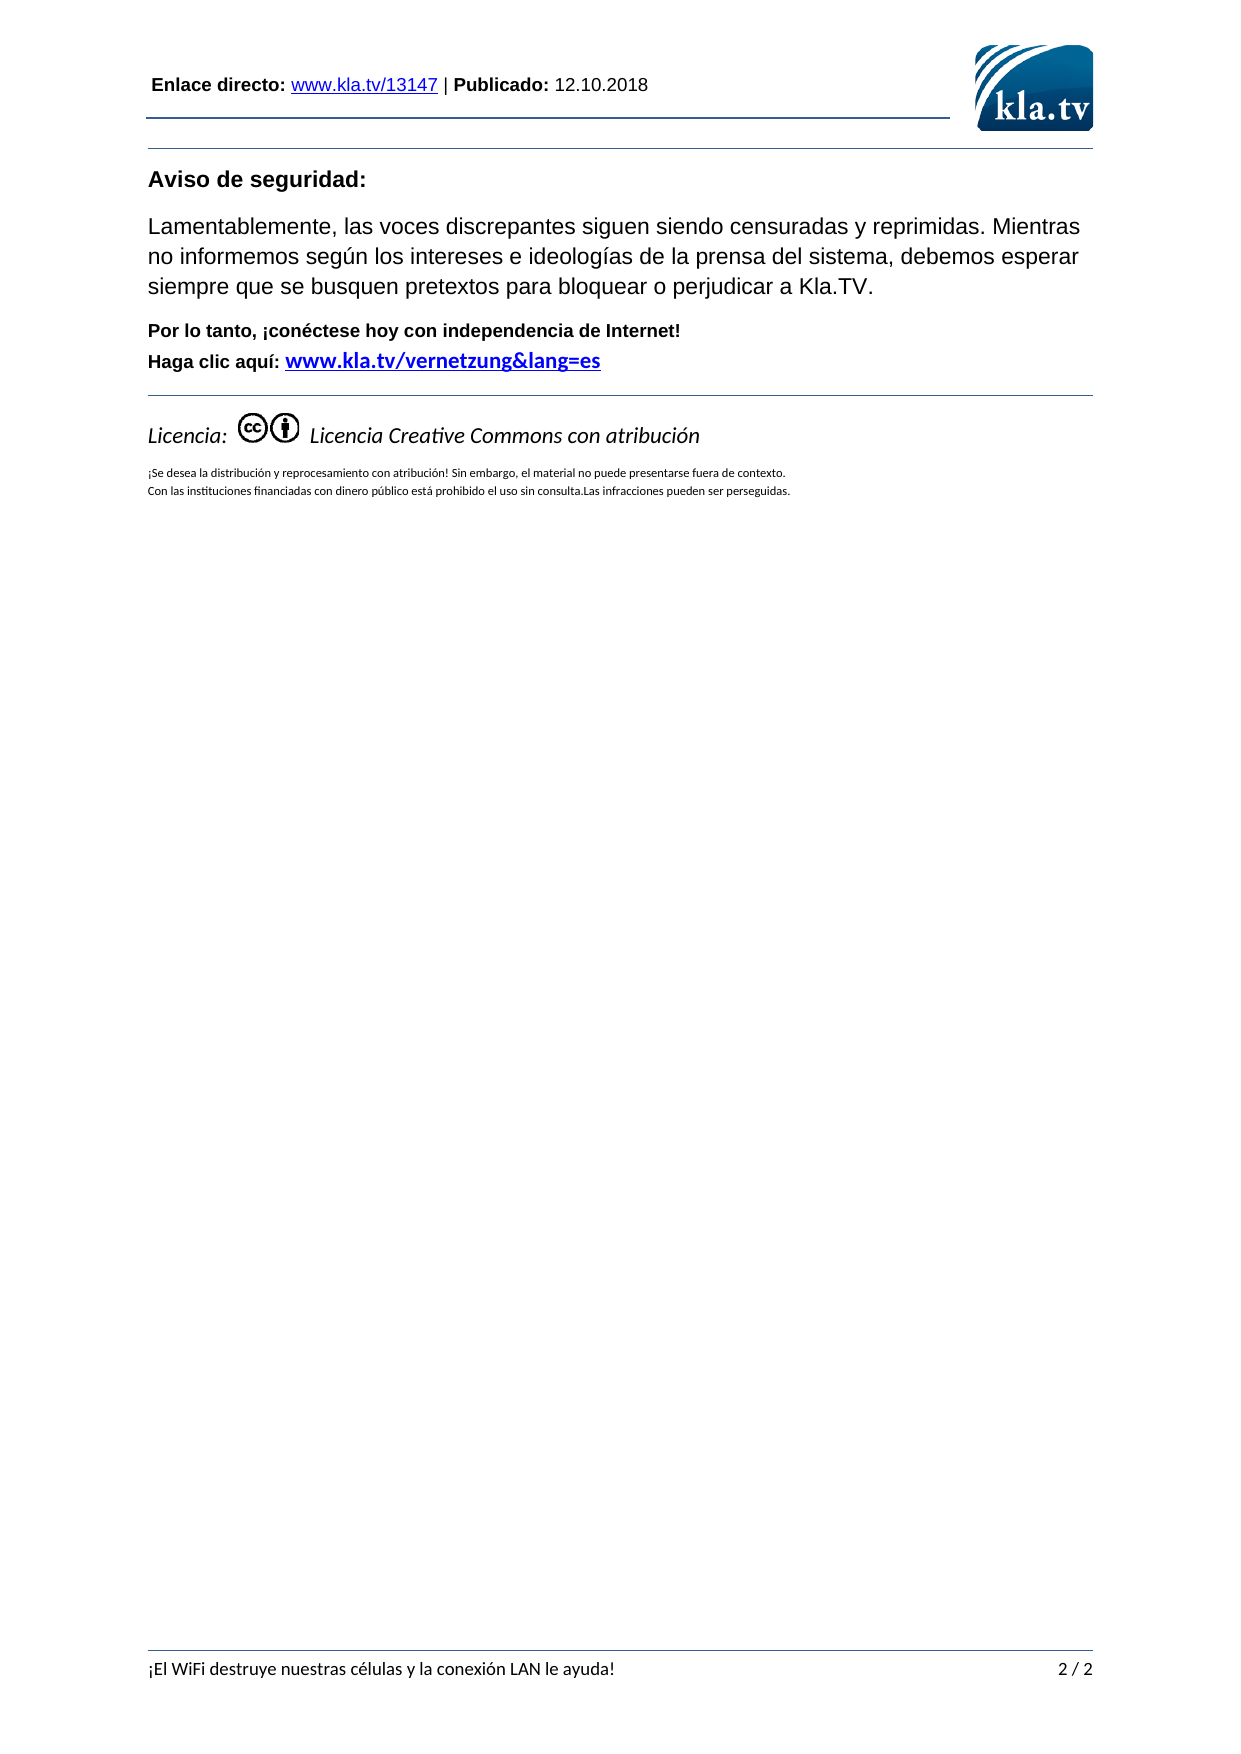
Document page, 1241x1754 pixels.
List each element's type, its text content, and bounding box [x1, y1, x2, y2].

text Por lo tanto, ¡conéctese hoy con independencia de Internet! Haga clic aquí: www.kla.tv/vernetzung&lang=es [148, 320, 1093, 374]
text ¡Se desea la distribución y reprocesamiento con atribución! Sin embargo, el material no puede presentarse fuera de contexto. Con las instituciones financiadas con dinero público está prohibido el uso sin consulta.Las infracciones pueden ser perseguidas. [148, 465, 1093, 498]
text Licencia: Licencia Creative Commons con atribución [148, 396, 1093, 449]
text Aviso de seguridad: [148, 149, 1093, 192]
text Lamentablemente, las voces discrepantes siguen siendo censuradas y reprimidas. Mientras no informemos según los intereses e ideologías de la prensa del sistema, debemos esperar siempre que se busquen pretextos para bloquear o perjudicar a Kla.TV. [148, 213, 1093, 299]
